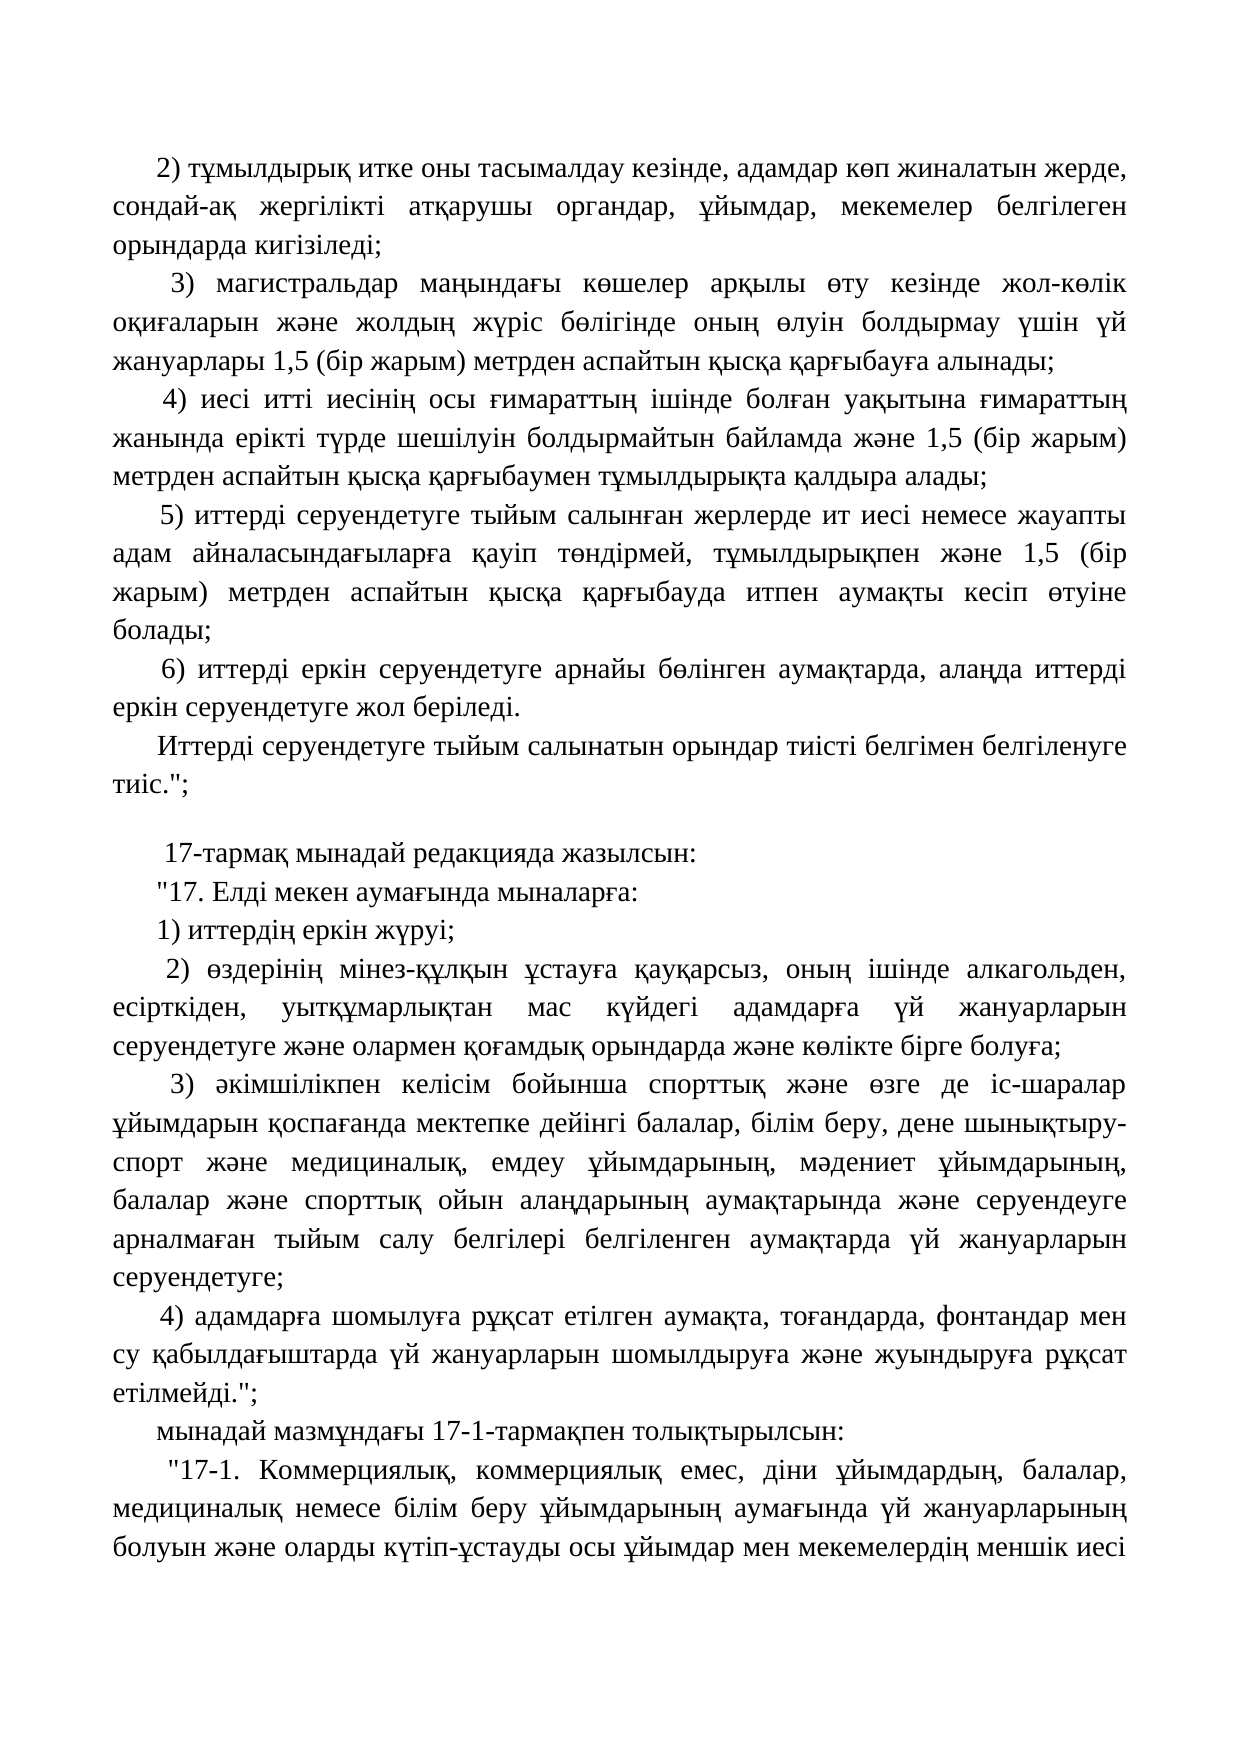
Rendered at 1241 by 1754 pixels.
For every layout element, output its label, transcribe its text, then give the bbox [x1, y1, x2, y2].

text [112, 1452, 1128, 1563]
text 2) өздерінің мінез-құлқын ұстауға қауқарсыз, оның ішінде алкагольден, есірткіден, уытқұмарлықтан мас күйдегі адамдарға үй жануарларын серуендетуге және олармен қоғамдық орындарда және көлікте бірге болуға; [112, 951, 1128, 1062]
text 5) иттерді серуендетуге тыйым салынған жерлерде ит иесі немесе жауапты адам айналасындағыларға қауіп төндірмей, тұмылдырықпен және 1,5 (бір жарым) метрден аспайтын қысқа қарғыбауда итпен аумақты кесіп өтуіне болады; [112, 497, 1128, 646]
text "17. Елді мекен аумағында мыналарға: [112, 874, 1128, 907]
text мынадай мазмұндағы 17-1-тармақпен толықтырылсын: [112, 1413, 1128, 1447]
text 3) әкімшілікпен келісім бойынша спорттық және өзге де іс-шаралар ұйымдарын қоспағанда мектепке дейінгі балалар, білім беру, дене шынықтыру-спорт және медициналық, емдеу ұйымдарының, мәдениет ұйымдарының, балалар және спорттық ойын алаңдарының аумақтарында және серуендеуге арналмаған тыйым салу белгілері белгіленген аумақтарда үй жануарларын серуендетуге; [112, 1067, 1128, 1293]
text 4) адамдарға шомылуға рұқсат етілген аумақта, тоғандарда, фонтандар мен су қабылдағыштарда үй жануарларын шомылдыруға және жуындыруға рұқсат етілмейді."; [112, 1298, 1128, 1408]
text 4) иесі итті иесінің осы ғимараттың ішінде болған уақытына ғимараттың жанында ерікті түрде шешілуін болдырмайтын байламда және 1,5 (бір жарым) метрден аспайтын қысқа қарғыбаумен тұмылдырықта қалдыра алады; [112, 381, 1128, 492]
text 3) магистральдар маңындағы көшелер арқылы өту кезінде жол-көлік оқиғаларын және жолдың жүріс бөлігінде оның өлуін болдырмау үшін үй жануарлары 1,5 (бір жарым) метрден аспайтын қысқа қарғыбауға алынады; [112, 266, 1128, 376]
text 1) иттердің еркін жүруі; [112, 912, 1128, 946]
text 2) тұмылдырық итке оны тасымалдау кезінде, адамдар көп жиналатын жерде, сондай-ақ жергілікті атқарушы органдар, ұйымдар, мекемелер белгілеген орындарда кигізіледі; [112, 150, 1128, 261]
text 6) иттерді еркін серуендетуге арнайы бөлінген аумақтарда, алаңда иттерді еркін серуендетуге жол беріледі. [112, 651, 1128, 723]
text 17-тармақ мынадай редакцияда жазылсын: [112, 835, 1128, 869]
text Иттерді серуендетуге тыйым салынатын орындар тиісті белгімен белгіленуге тиіс."; [112, 728, 1128, 800]
